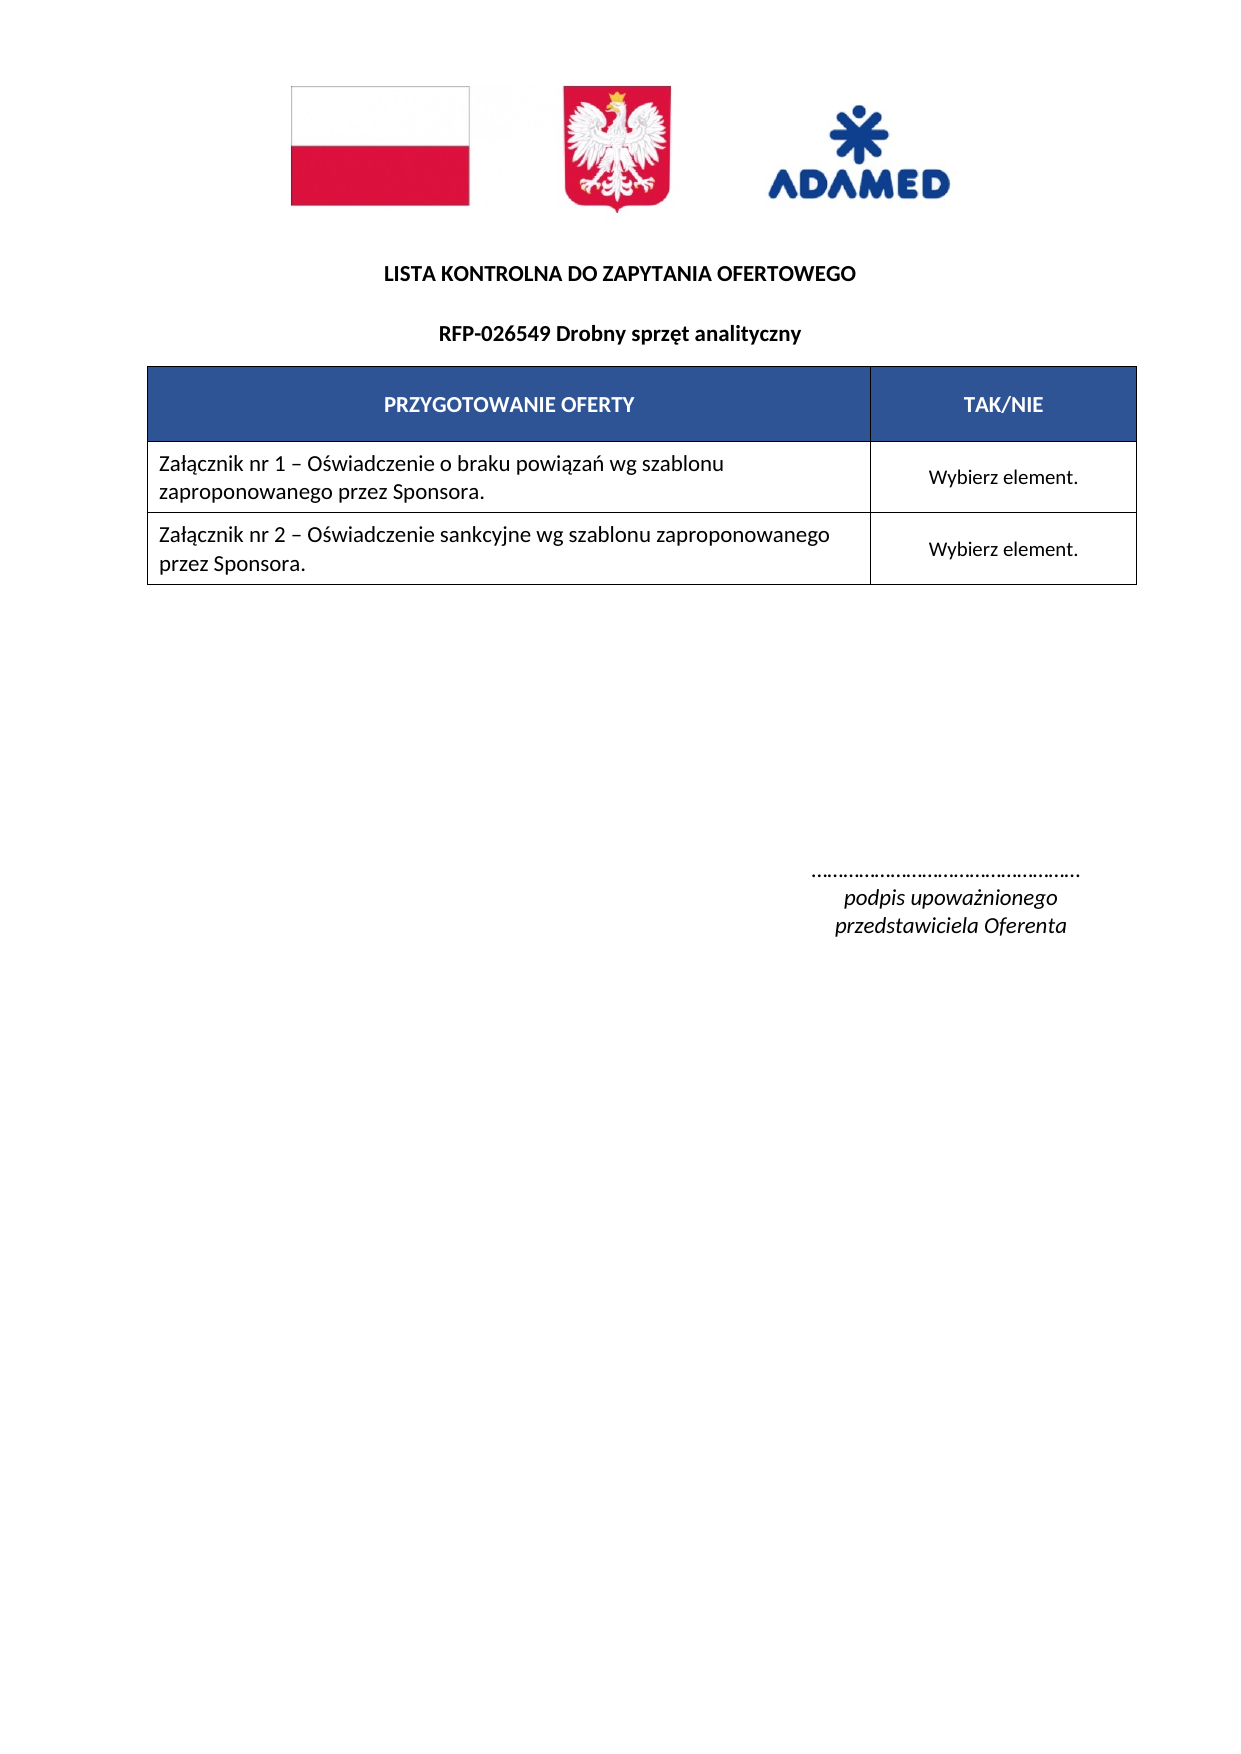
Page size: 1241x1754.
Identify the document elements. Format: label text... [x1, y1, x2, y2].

table_cell Załącznik nr 1 – Oświadczenie o braku powiązań wg szablonu zaproponowanego przez Sponsora. [148, 442, 870, 512]
table_header TAK/NIE [871, 367, 1136, 441]
text LISTA KONTROLNA DO ZAPYTANIA OFERTOWEGO [148, 259, 1093, 287]
table_header PRZYGOTOWANIE OFERTY [148, 367, 870, 441]
list …………………………………………… [811, 855, 1093, 883]
picture [265, 73, 975, 231]
table_cell Załącznik nr 2 – Oświadczenie sankcyjne wg szablonu zaproponowanego przez Sponsora. [148, 513, 870, 584]
text RFP-026549 Drobny sprzęt analityczny [148, 319, 1093, 347]
list podpis upoważnionego przedstawiciela Oferenta [811, 883, 1093, 939]
